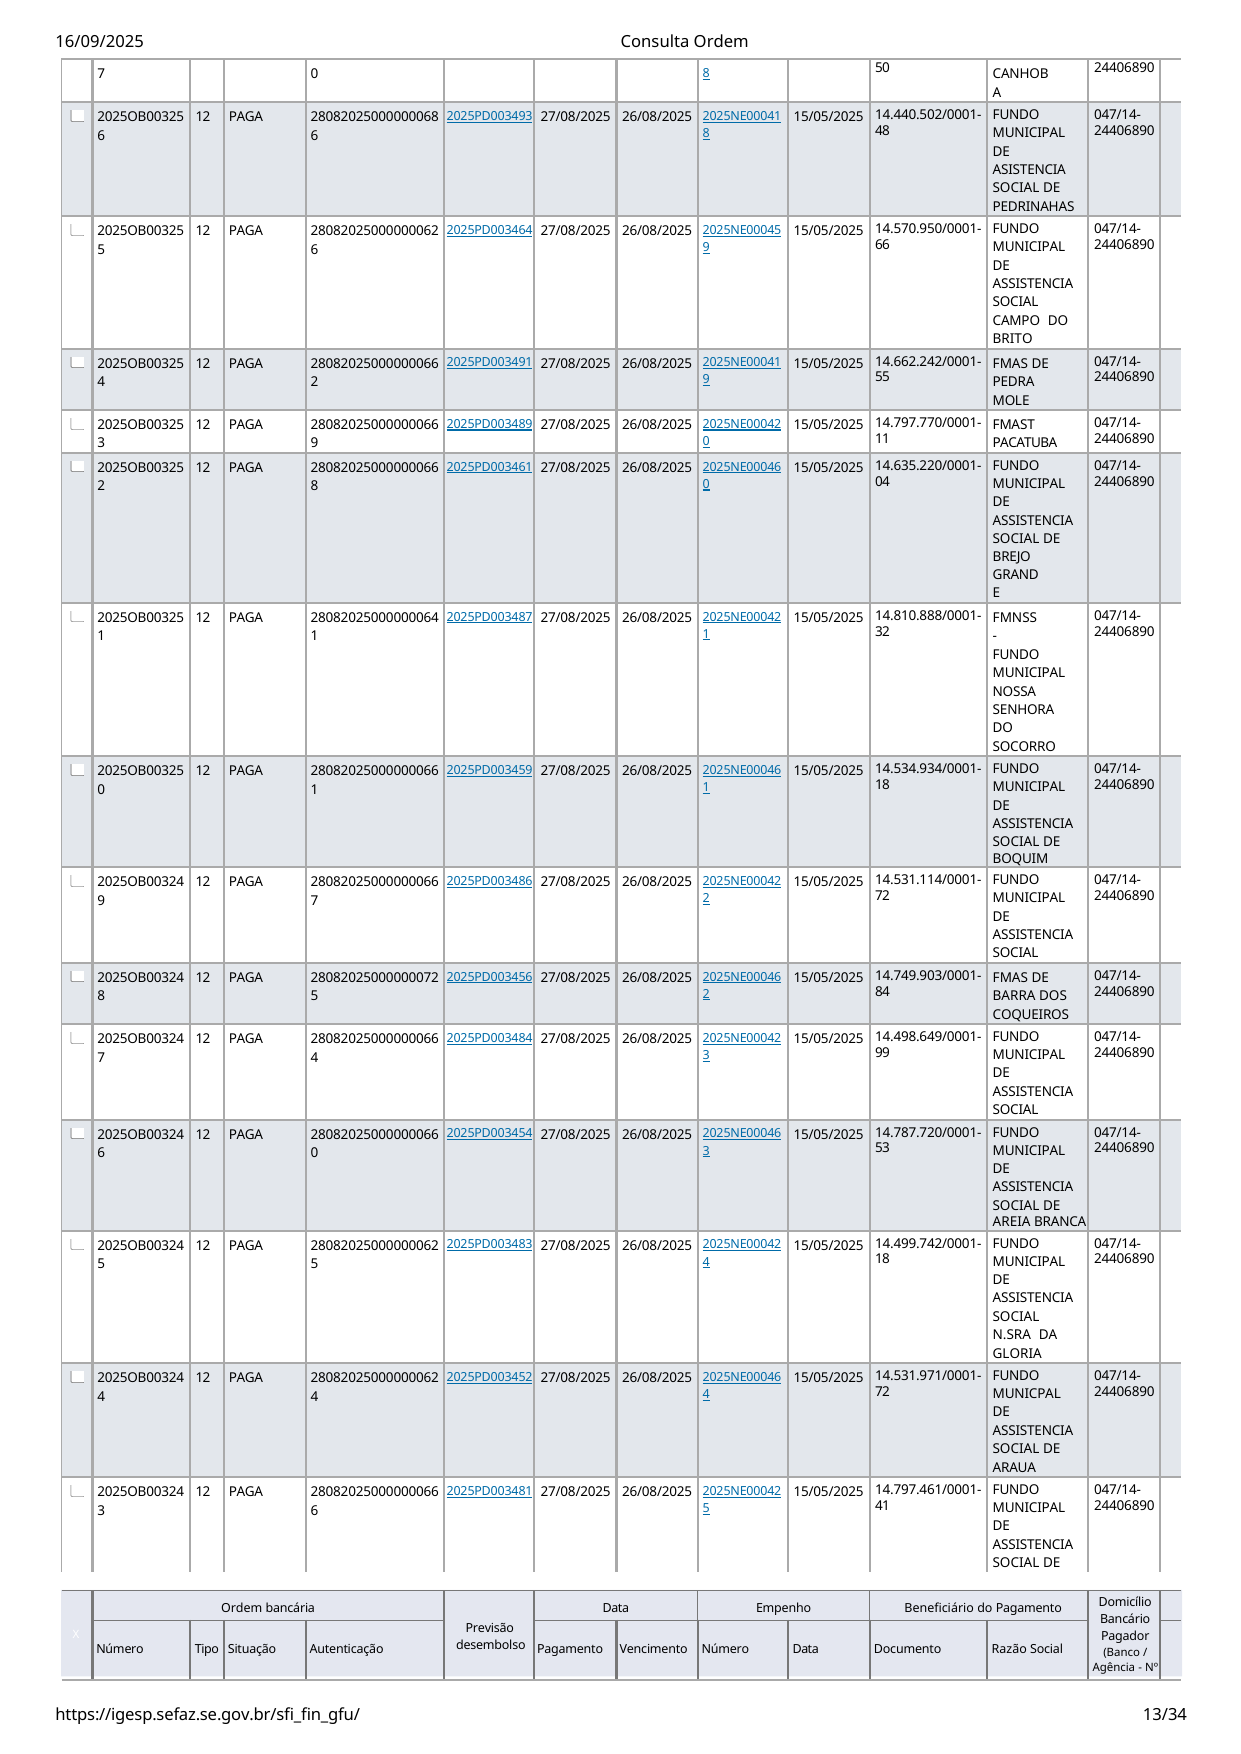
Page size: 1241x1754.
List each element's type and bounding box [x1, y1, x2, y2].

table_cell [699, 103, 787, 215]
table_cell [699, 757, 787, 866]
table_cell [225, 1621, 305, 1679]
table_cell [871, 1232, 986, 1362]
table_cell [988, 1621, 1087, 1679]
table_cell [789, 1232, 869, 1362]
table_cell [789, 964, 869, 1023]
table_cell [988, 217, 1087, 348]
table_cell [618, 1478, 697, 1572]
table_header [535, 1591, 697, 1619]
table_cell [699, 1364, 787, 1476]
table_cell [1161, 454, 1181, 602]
picture [70, 224, 84, 236]
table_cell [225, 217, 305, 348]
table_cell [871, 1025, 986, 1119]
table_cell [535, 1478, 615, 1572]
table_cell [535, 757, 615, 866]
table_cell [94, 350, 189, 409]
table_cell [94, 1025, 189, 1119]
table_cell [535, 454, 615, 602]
picture [70, 418, 84, 430]
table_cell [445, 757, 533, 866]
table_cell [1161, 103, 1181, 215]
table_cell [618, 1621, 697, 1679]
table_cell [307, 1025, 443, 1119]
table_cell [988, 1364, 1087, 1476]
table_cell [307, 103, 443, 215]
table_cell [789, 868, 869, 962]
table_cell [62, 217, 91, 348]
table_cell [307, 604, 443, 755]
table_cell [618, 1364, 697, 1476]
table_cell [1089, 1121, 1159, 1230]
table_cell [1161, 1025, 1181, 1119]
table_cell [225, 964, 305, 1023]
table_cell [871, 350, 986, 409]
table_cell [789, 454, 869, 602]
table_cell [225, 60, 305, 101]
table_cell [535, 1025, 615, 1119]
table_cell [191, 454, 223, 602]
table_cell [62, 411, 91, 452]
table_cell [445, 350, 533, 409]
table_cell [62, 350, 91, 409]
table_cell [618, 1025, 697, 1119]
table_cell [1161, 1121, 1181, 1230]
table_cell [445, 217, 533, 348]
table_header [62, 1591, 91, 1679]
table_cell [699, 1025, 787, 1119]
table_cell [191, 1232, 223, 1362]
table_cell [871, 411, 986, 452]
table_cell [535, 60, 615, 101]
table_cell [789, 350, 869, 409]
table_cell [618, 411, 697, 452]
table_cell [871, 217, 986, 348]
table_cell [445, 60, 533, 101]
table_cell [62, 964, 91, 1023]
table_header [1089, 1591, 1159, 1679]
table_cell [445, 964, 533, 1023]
picture [70, 1371, 84, 1383]
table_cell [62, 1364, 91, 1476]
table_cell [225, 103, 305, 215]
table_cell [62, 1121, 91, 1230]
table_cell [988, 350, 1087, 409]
picture [70, 971, 84, 982]
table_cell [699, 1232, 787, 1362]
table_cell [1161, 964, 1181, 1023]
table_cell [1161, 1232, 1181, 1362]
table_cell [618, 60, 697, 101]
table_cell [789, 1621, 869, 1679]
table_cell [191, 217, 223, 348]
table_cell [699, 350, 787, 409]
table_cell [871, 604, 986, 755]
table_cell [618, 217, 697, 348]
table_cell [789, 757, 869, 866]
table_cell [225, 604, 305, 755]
picture [70, 875, 84, 887]
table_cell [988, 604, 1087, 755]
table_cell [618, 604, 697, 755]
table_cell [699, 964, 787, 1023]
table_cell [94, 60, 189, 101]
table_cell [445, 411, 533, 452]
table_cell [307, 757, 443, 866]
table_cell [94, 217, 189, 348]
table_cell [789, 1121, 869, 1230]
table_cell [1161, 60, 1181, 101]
picture [70, 1128, 84, 1139]
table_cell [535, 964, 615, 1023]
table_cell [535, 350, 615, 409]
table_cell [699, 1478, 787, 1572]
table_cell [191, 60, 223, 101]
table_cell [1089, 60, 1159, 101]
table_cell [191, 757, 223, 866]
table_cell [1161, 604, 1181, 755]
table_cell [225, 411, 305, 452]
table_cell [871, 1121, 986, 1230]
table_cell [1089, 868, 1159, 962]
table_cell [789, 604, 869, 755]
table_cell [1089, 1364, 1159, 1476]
picture [70, 1239, 84, 1250]
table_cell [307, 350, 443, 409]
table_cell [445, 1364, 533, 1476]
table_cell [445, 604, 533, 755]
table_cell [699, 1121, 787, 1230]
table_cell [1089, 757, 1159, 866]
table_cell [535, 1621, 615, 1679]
picture [70, 357, 84, 368]
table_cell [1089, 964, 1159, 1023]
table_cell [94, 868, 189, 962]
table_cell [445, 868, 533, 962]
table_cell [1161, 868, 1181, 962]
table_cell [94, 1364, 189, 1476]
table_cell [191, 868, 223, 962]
picture [70, 1485, 84, 1497]
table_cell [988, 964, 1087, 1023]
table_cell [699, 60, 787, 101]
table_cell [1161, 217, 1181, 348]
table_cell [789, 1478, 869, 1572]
picture [70, 1032, 84, 1044]
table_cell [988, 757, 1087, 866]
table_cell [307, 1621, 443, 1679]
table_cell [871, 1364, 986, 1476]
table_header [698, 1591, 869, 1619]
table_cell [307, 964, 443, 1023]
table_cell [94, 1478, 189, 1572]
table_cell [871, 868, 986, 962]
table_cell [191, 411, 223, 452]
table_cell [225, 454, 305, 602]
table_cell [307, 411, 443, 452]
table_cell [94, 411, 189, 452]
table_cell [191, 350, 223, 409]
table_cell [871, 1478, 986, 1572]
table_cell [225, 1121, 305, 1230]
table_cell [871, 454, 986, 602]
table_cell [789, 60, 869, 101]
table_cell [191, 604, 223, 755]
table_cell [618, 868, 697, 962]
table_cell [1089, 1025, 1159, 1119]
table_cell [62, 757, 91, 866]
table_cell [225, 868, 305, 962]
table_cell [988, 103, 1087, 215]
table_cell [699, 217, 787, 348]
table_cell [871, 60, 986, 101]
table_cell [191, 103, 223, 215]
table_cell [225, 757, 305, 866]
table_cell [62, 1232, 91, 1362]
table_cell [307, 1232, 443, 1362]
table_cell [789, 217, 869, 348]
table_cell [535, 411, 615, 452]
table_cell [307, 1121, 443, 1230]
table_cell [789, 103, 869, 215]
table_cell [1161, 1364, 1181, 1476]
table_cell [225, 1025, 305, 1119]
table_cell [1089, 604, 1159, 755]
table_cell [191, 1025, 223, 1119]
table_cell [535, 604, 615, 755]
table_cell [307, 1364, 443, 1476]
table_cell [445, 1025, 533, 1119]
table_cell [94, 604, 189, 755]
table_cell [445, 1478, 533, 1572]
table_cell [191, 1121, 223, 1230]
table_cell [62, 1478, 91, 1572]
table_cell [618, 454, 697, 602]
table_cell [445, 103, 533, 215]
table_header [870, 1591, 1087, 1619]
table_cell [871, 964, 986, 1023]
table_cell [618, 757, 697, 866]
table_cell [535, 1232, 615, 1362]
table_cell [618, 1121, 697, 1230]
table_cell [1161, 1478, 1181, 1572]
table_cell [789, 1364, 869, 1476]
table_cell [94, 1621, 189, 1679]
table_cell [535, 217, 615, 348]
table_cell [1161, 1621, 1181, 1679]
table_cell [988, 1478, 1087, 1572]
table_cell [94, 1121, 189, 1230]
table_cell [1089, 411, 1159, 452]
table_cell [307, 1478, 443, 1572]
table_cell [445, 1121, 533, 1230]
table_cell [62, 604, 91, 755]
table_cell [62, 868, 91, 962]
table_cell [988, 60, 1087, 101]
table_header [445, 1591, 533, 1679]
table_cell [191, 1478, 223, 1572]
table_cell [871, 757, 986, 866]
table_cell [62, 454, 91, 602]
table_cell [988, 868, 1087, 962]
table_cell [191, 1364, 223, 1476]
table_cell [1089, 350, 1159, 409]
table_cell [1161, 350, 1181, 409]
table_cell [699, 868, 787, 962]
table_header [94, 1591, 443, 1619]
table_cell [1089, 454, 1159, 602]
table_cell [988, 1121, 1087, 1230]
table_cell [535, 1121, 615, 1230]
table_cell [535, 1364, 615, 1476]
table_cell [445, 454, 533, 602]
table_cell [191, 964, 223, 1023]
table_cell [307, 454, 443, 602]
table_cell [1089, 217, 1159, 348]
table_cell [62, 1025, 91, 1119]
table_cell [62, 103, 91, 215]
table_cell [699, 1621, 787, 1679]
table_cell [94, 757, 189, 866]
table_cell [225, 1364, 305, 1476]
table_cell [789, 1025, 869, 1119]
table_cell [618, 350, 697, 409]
picture [70, 110, 84, 122]
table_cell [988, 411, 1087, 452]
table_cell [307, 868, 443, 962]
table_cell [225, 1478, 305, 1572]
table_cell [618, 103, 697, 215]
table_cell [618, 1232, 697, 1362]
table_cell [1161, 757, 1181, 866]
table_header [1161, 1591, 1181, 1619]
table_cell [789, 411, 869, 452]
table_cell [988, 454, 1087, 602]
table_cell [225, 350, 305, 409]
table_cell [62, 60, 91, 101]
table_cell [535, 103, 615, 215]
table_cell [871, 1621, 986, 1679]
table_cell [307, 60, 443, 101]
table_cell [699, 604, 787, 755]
picture [70, 461, 84, 472]
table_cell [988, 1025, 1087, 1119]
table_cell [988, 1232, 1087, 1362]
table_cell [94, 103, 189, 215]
picture [70, 764, 84, 776]
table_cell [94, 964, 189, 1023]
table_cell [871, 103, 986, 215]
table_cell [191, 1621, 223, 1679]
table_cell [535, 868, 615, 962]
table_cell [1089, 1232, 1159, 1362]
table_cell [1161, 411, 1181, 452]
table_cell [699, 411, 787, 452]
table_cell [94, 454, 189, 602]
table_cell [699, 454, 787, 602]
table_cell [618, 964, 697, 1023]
picture [70, 611, 84, 622]
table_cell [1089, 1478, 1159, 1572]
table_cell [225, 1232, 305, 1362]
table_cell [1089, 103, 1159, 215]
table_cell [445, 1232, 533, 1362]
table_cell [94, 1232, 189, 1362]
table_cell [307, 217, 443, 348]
